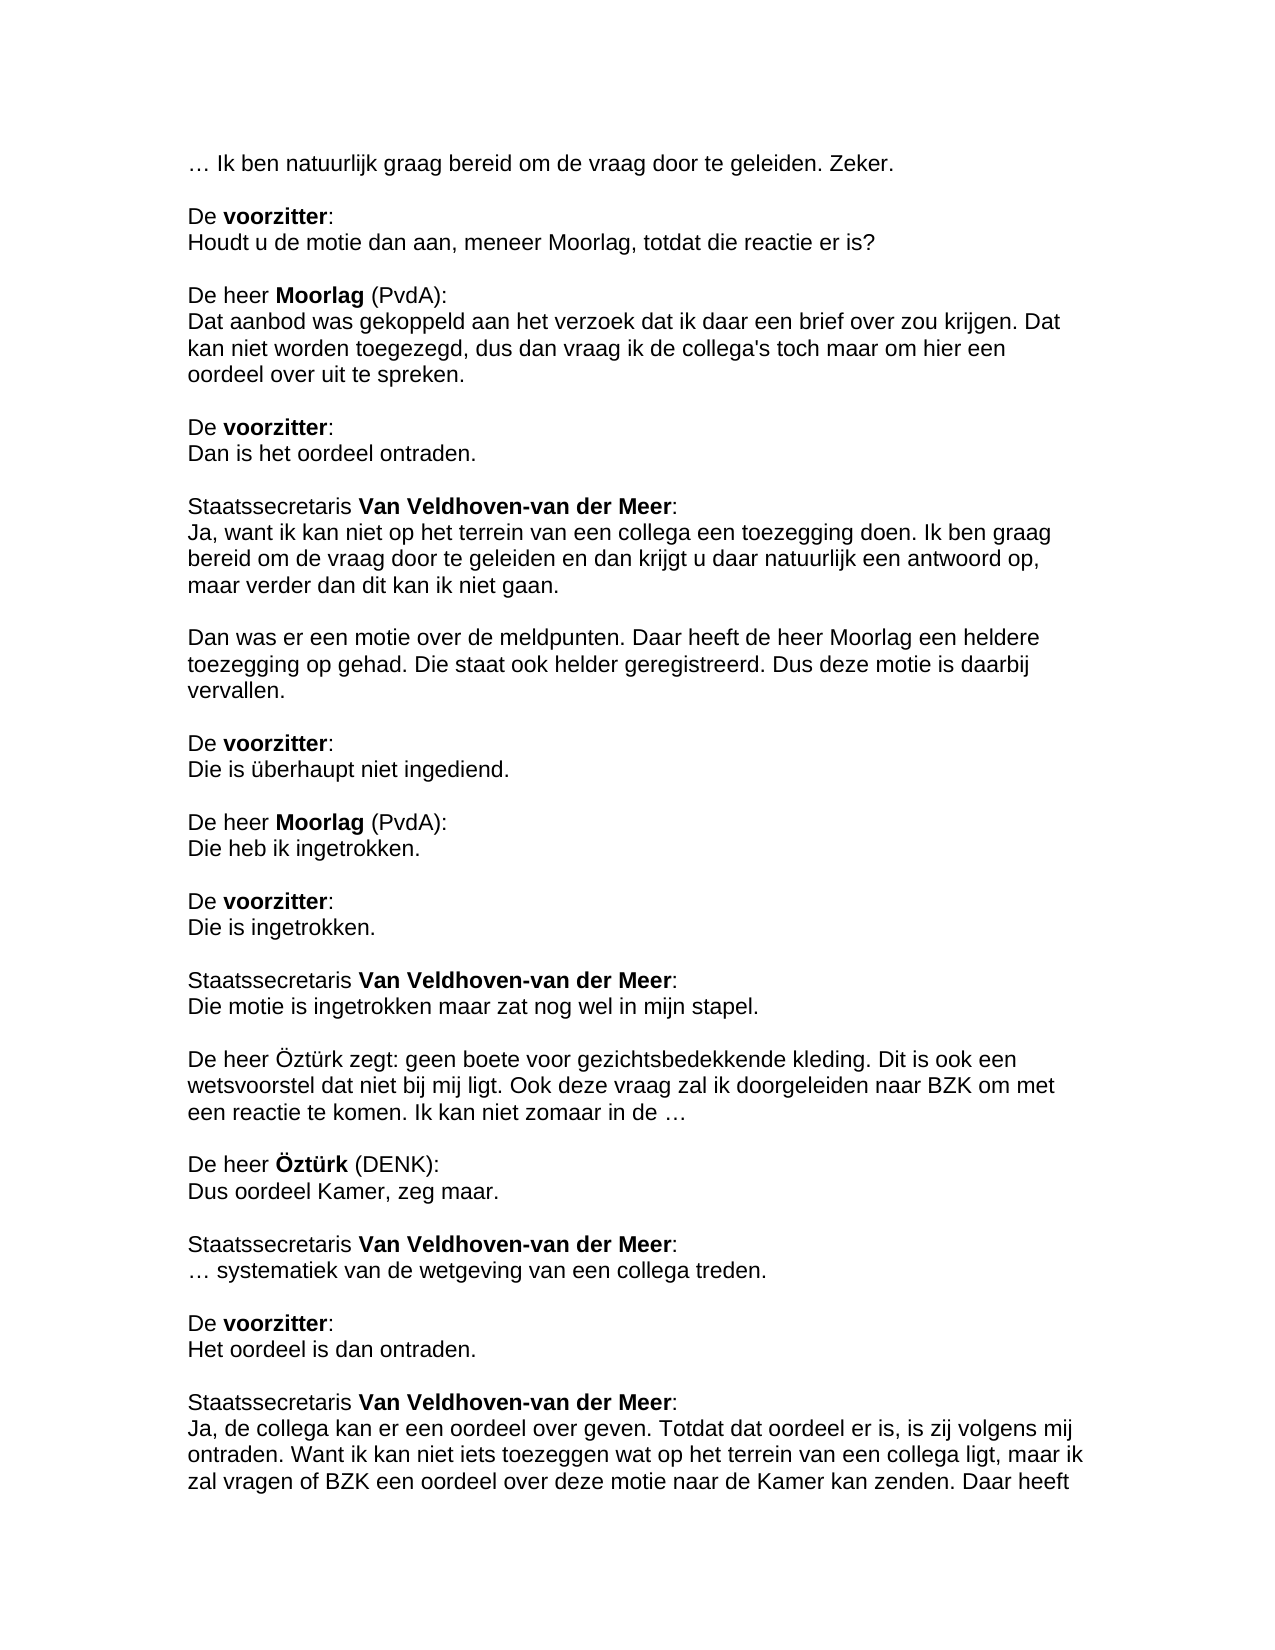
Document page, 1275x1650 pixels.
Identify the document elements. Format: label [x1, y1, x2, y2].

text [187, 150, 1087, 1494]
